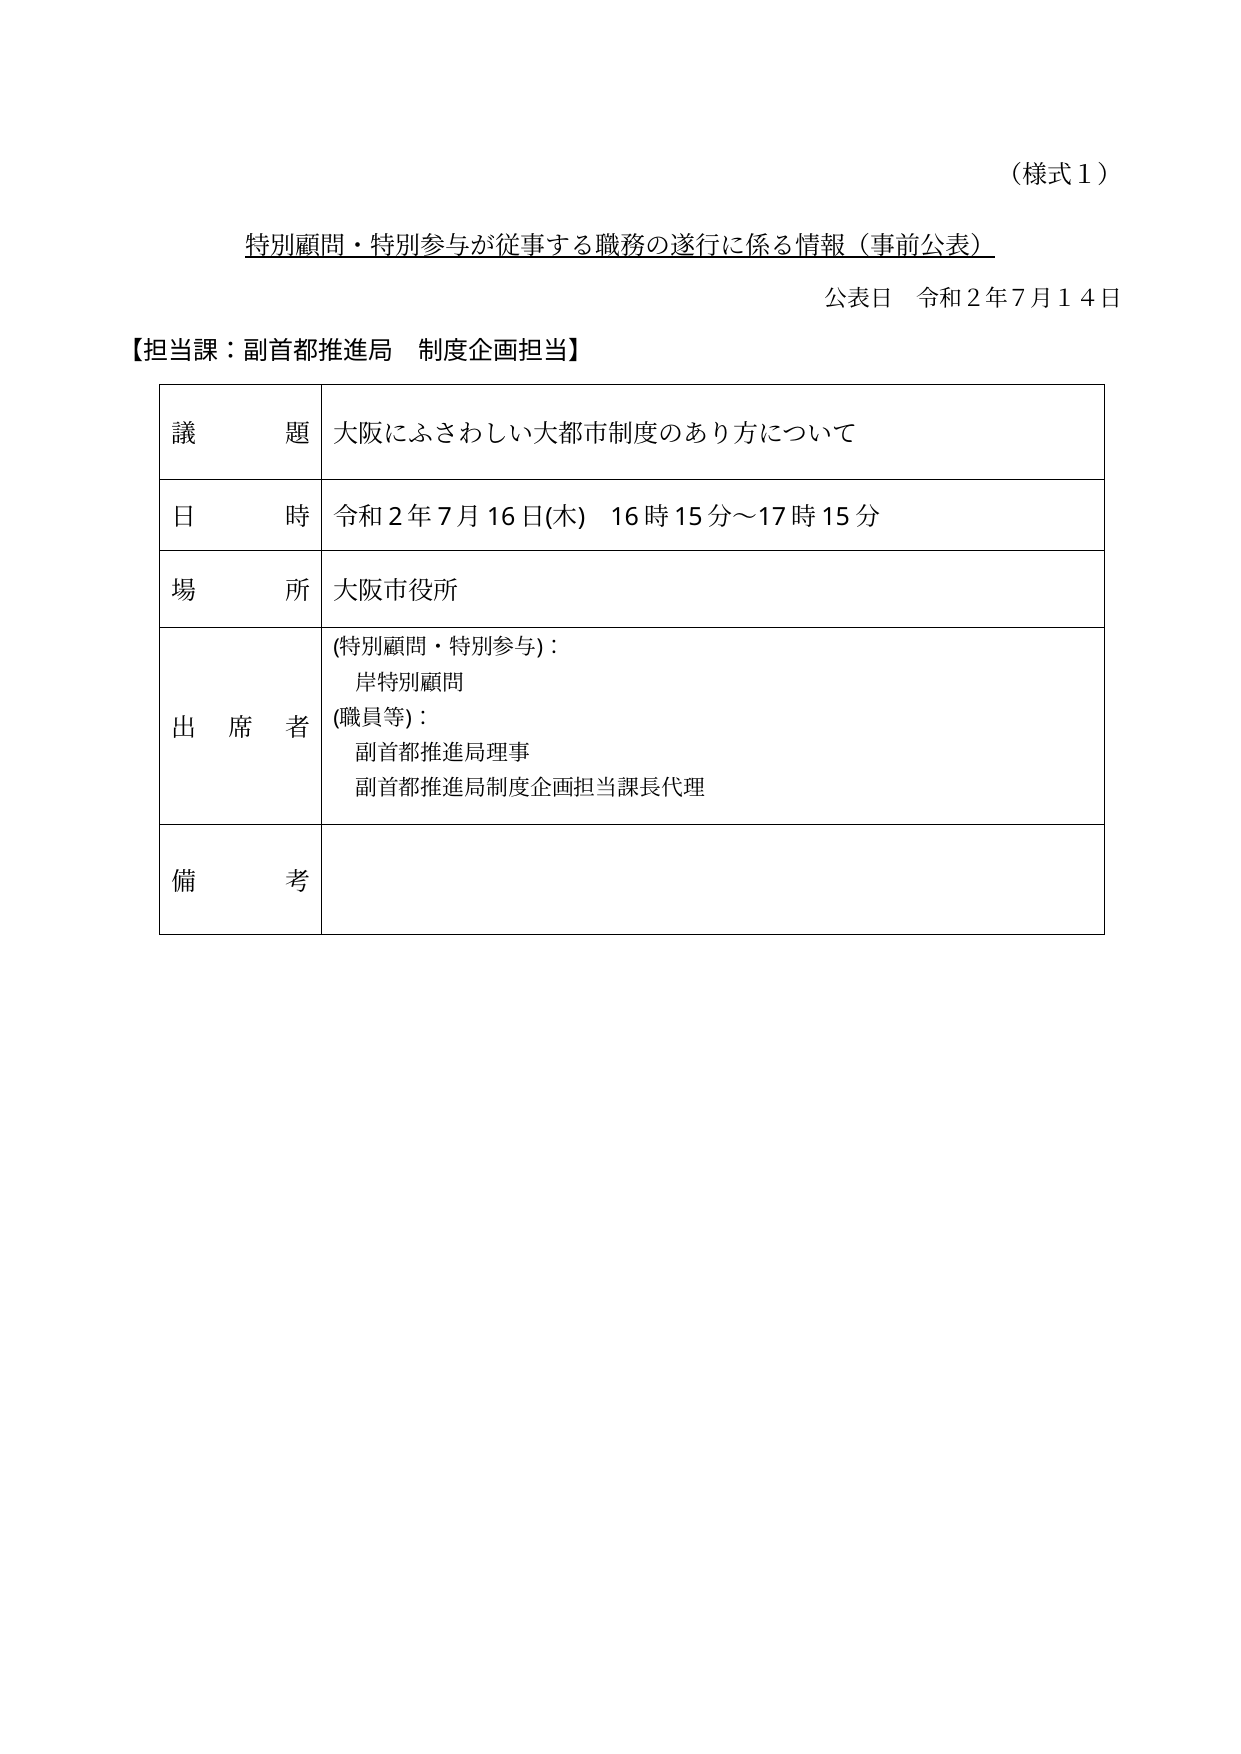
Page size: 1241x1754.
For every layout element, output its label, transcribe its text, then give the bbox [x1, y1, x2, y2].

table_cell 場所 [160, 551, 321, 627]
table_cell 出席者 [160, 628, 321, 824]
table_cell (特別顧問・特別参与)： 岸特別顧問 (職員等)： 副首都推進局理事 副首都推進局制度企画担当課長代理 [322, 628, 1104, 824]
table_cell [322, 825, 1104, 934]
text 公表日 令和２年７月１４日 [118, 278, 1122, 314]
text 特別顧問・特別参与が従事する職務の遂行に係る情報（事前公表） [118, 208, 1122, 278]
text 【担当課：副首都推進局 制度企画担当】 [118, 314, 1122, 384]
table_cell 備考 [160, 825, 321, 934]
table_header 議題 [160, 385, 321, 479]
table_cell 大阪市役所 [322, 551, 1104, 627]
table_cell 令和2年7月16日(木) 16時15分～17時15分 [322, 480, 1104, 550]
text （様式１） [118, 138, 1122, 208]
table_header 大阪にふさわしい大都市制度のあり方について [322, 385, 1104, 479]
table_cell 日時 [160, 480, 321, 550]
